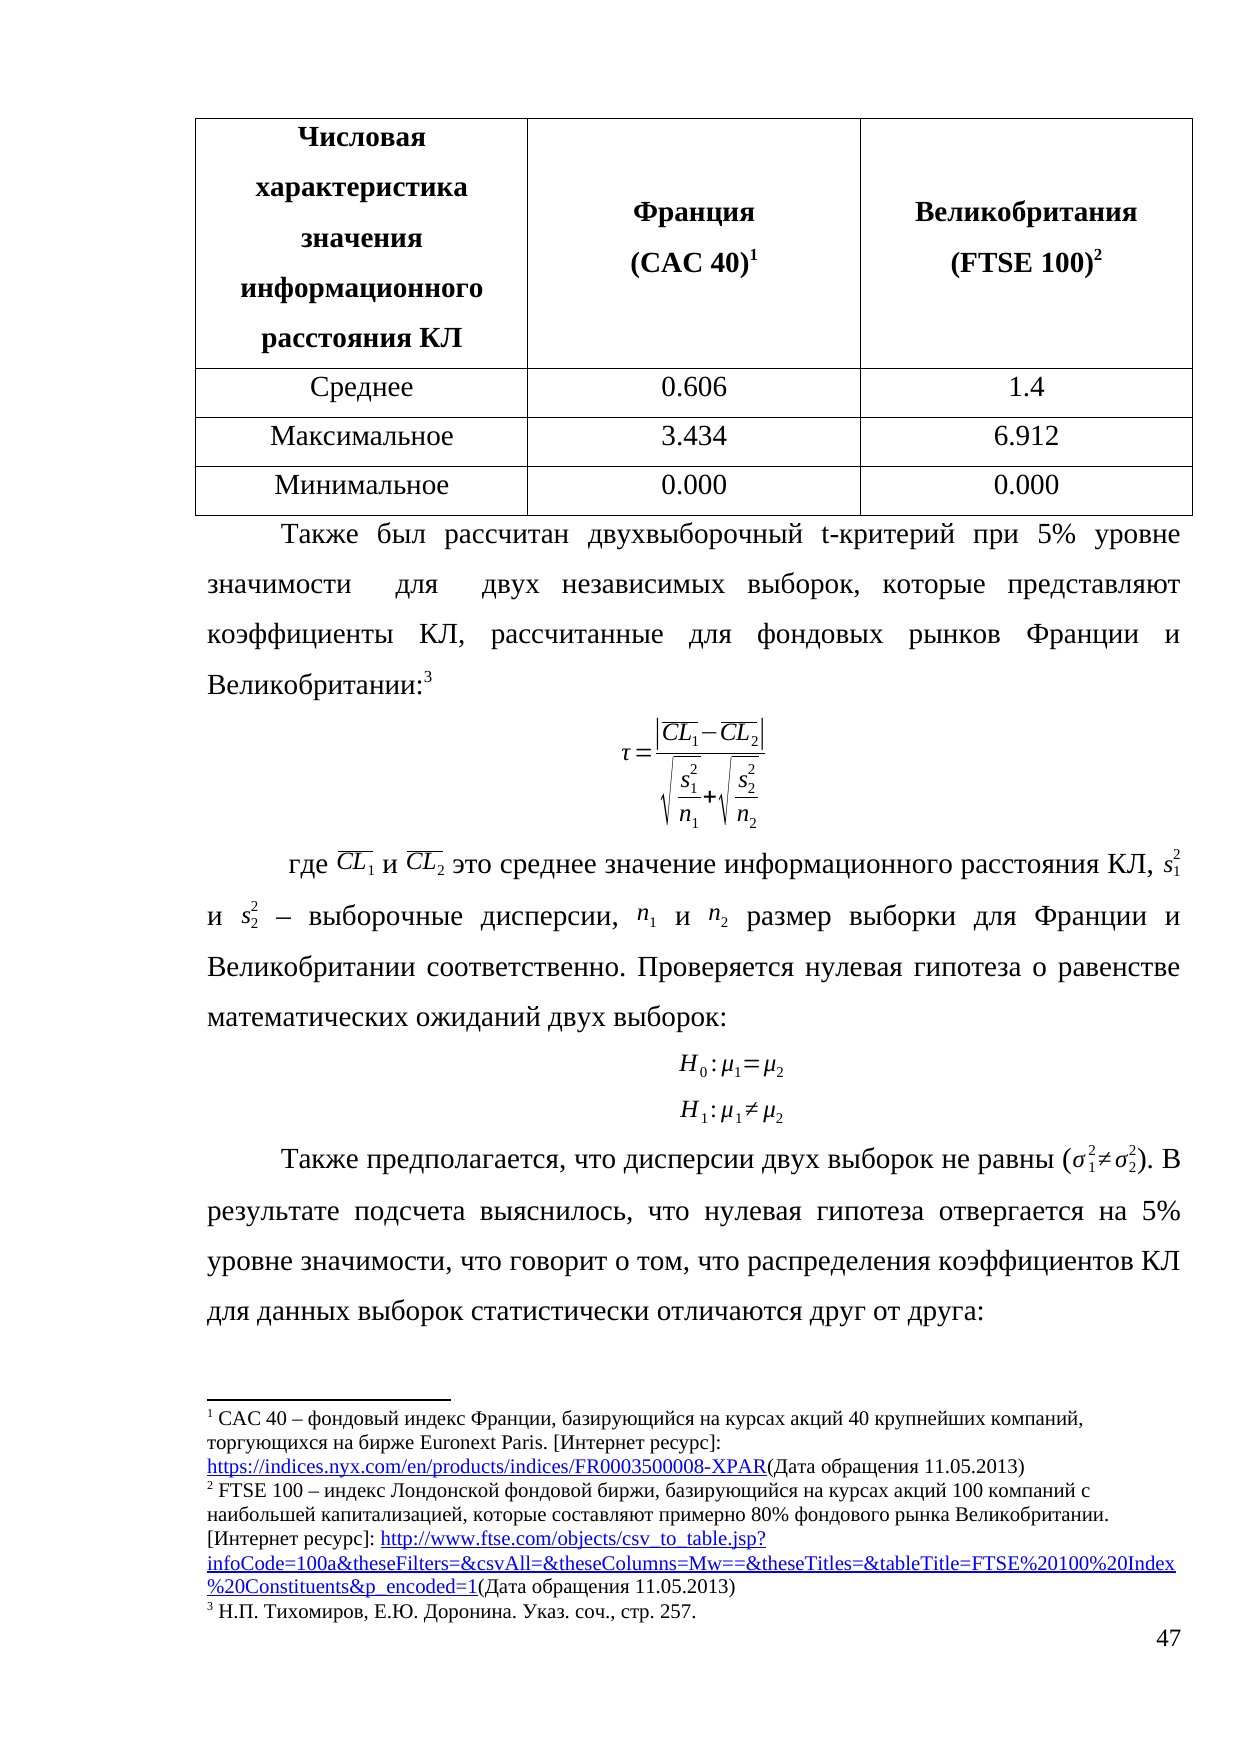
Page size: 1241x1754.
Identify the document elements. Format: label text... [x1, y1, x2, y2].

text Также был рассчитан двухвыборочный t-критерий при 5% уровне значимости для двух независимых выборок, которые представляют коэффициенты КЛ, рассчитанные для фондовых рынков Франции и Великобритании: [207, 516, 1181, 700]
table_cell Среднее [196, 369, 527, 417]
table_cell 0.000 [528, 467, 860, 515]
table_cell Максимальное [196, 418, 527, 466]
table_cell 6.912 [861, 418, 1192, 466]
text Также предполагается, что дисперсии двух выборок не равны (). В результате подсчета выяснилось, что нулевая гипотеза отвергается на 5% уровне значимости, что говорит о том, что распределения коэффициентов КЛ для данных выборок статистически отличаются друг от друга: [207, 1141, 1181, 1327]
table_cell 0.606 [528, 369, 860, 417]
table_cell 0.000 [861, 467, 1192, 515]
table_header Великобритания (FTSE 100) [861, 119, 1192, 368]
table_cell 3.434 [528, 418, 860, 466]
table_header Числовая характеристика значения информационного расстояния КЛ [196, 119, 527, 368]
table_header Франция (САС 40) [528, 119, 860, 368]
table_cell 1.4 [861, 369, 1192, 417]
table_cell Минимальное [196, 467, 527, 515]
text где и это среднее значение информационного расстояния КЛ, и – выборочные дисперсии, и размер выборки для Франции и Великобритании соответственно. Проверяется нулевая гипотеза о равенстве математических ожиданий двух выборок: [207, 846, 1181, 1033]
